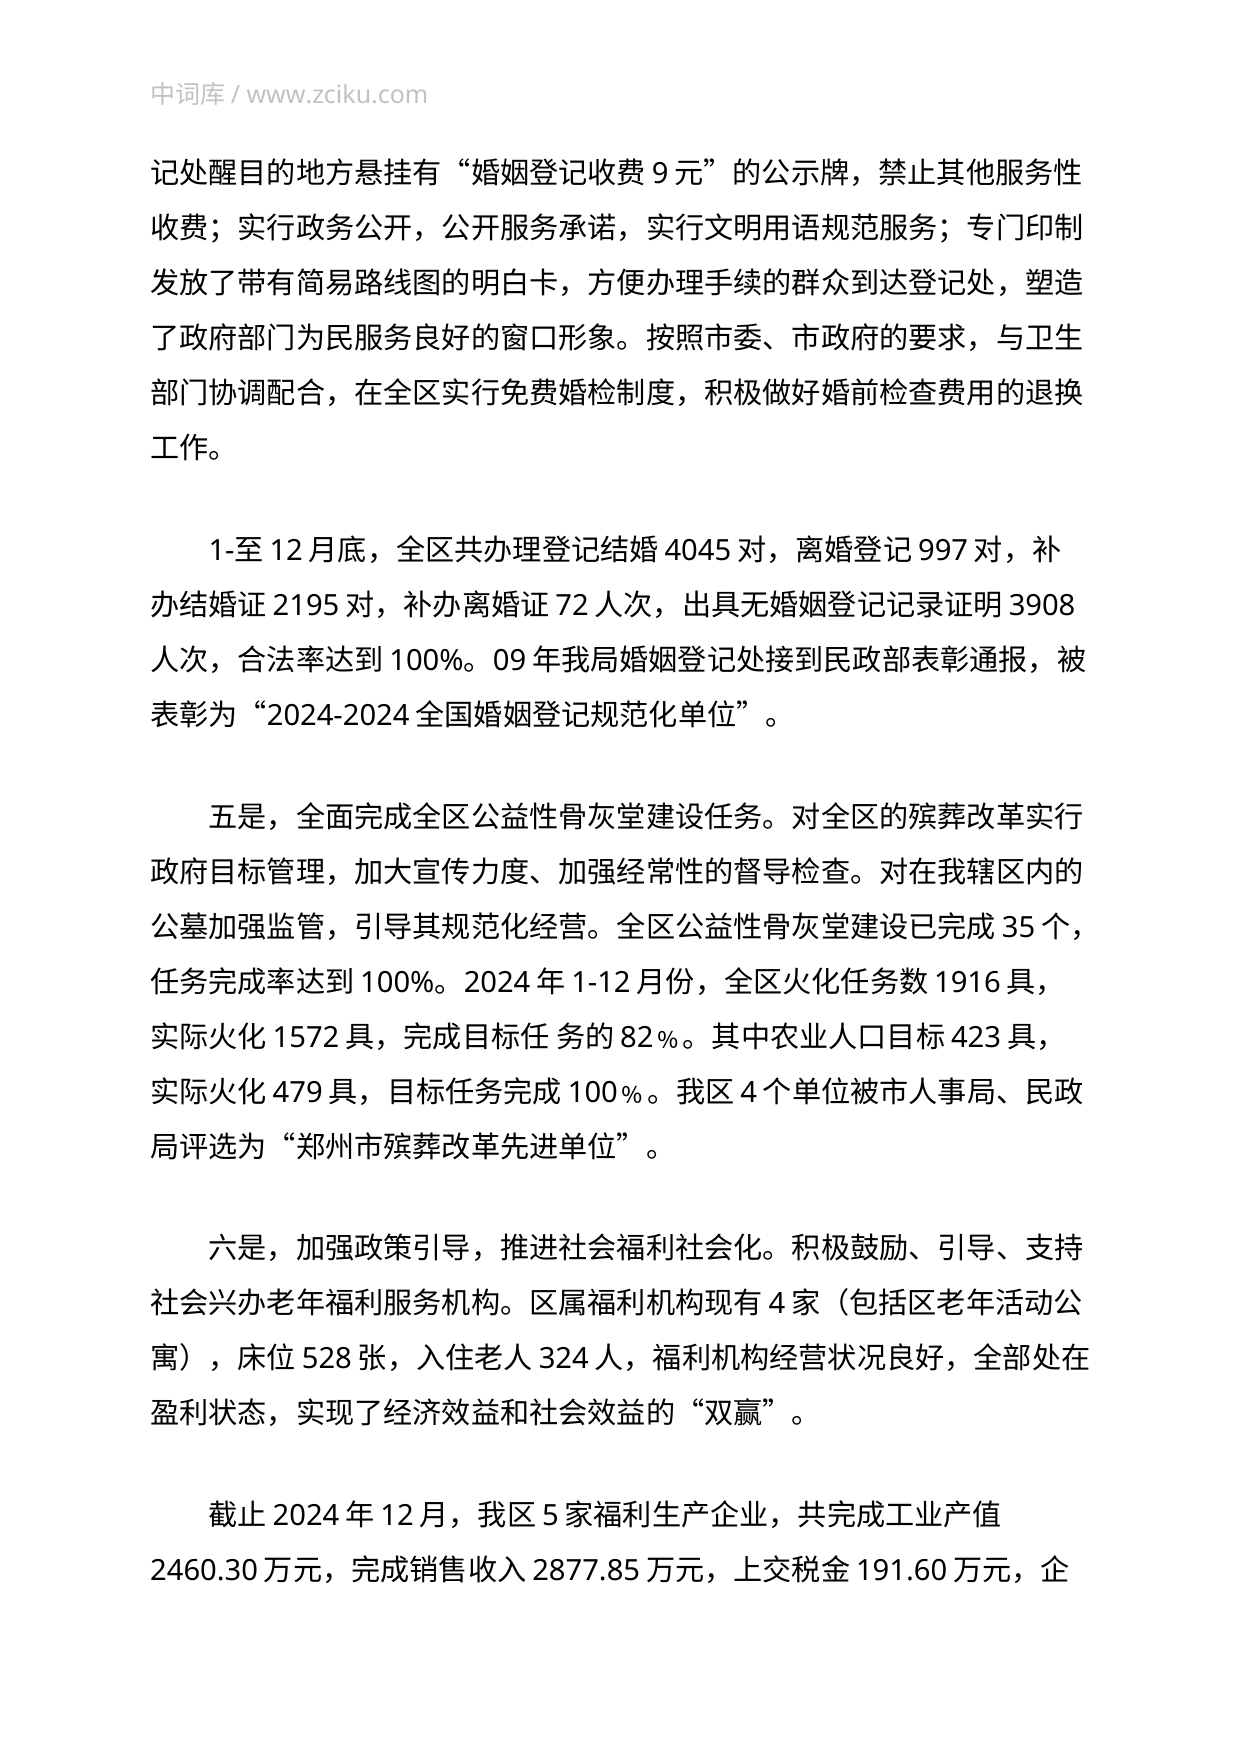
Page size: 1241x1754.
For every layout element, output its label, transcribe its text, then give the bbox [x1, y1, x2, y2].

text 六是，加强政策引导，推进社会福利社会化。积极鼓励、引导、支持社会兴办老年福利服务机构。区属福利机构现有4家（包括区老年活动公寓），床位528张，入住老人324人，福利机构经营状况良好，全部处在盈利状态，实现了经济效益和社会效益的“双赢”。 [150, 1225, 1090, 1432]
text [150, 150, 1090, 467]
text 五是，全面完成全区公益性骨灰堂建设任务。对全区的殡葬改革实行政府目标管理，加大宣传力度、加强经常性的督导检查。对在我辖区内的公墓加强监管，引导其规范化经营。全区公益性骨灰堂建设已完成35个，任务完成率达到100%。2024年1-12月份，全区火化任务数1916具，实际火化1572具，完成目标任 务的82﹪。其中农业人口目标423具，实际火化479具，目标任务完成100﹪。我区4个单位被市人事局、民政局评选为“郑州市殡葬改革先进单位”。 [150, 793, 1090, 1165]
text 1-至12月底，全区共办理登记结婚4045对，离婚登记997对，补办结婚证2195对，补办离婚证72人次，出具无婚姻登记记录证明3908人次，合法率达到100%。09年我局婚姻登记处接到民政部表彰通报，被表彰为“2024-2024全国婚姻登记规范化单位”。 [150, 526, 1090, 734]
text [150, 1492, 1090, 1589]
